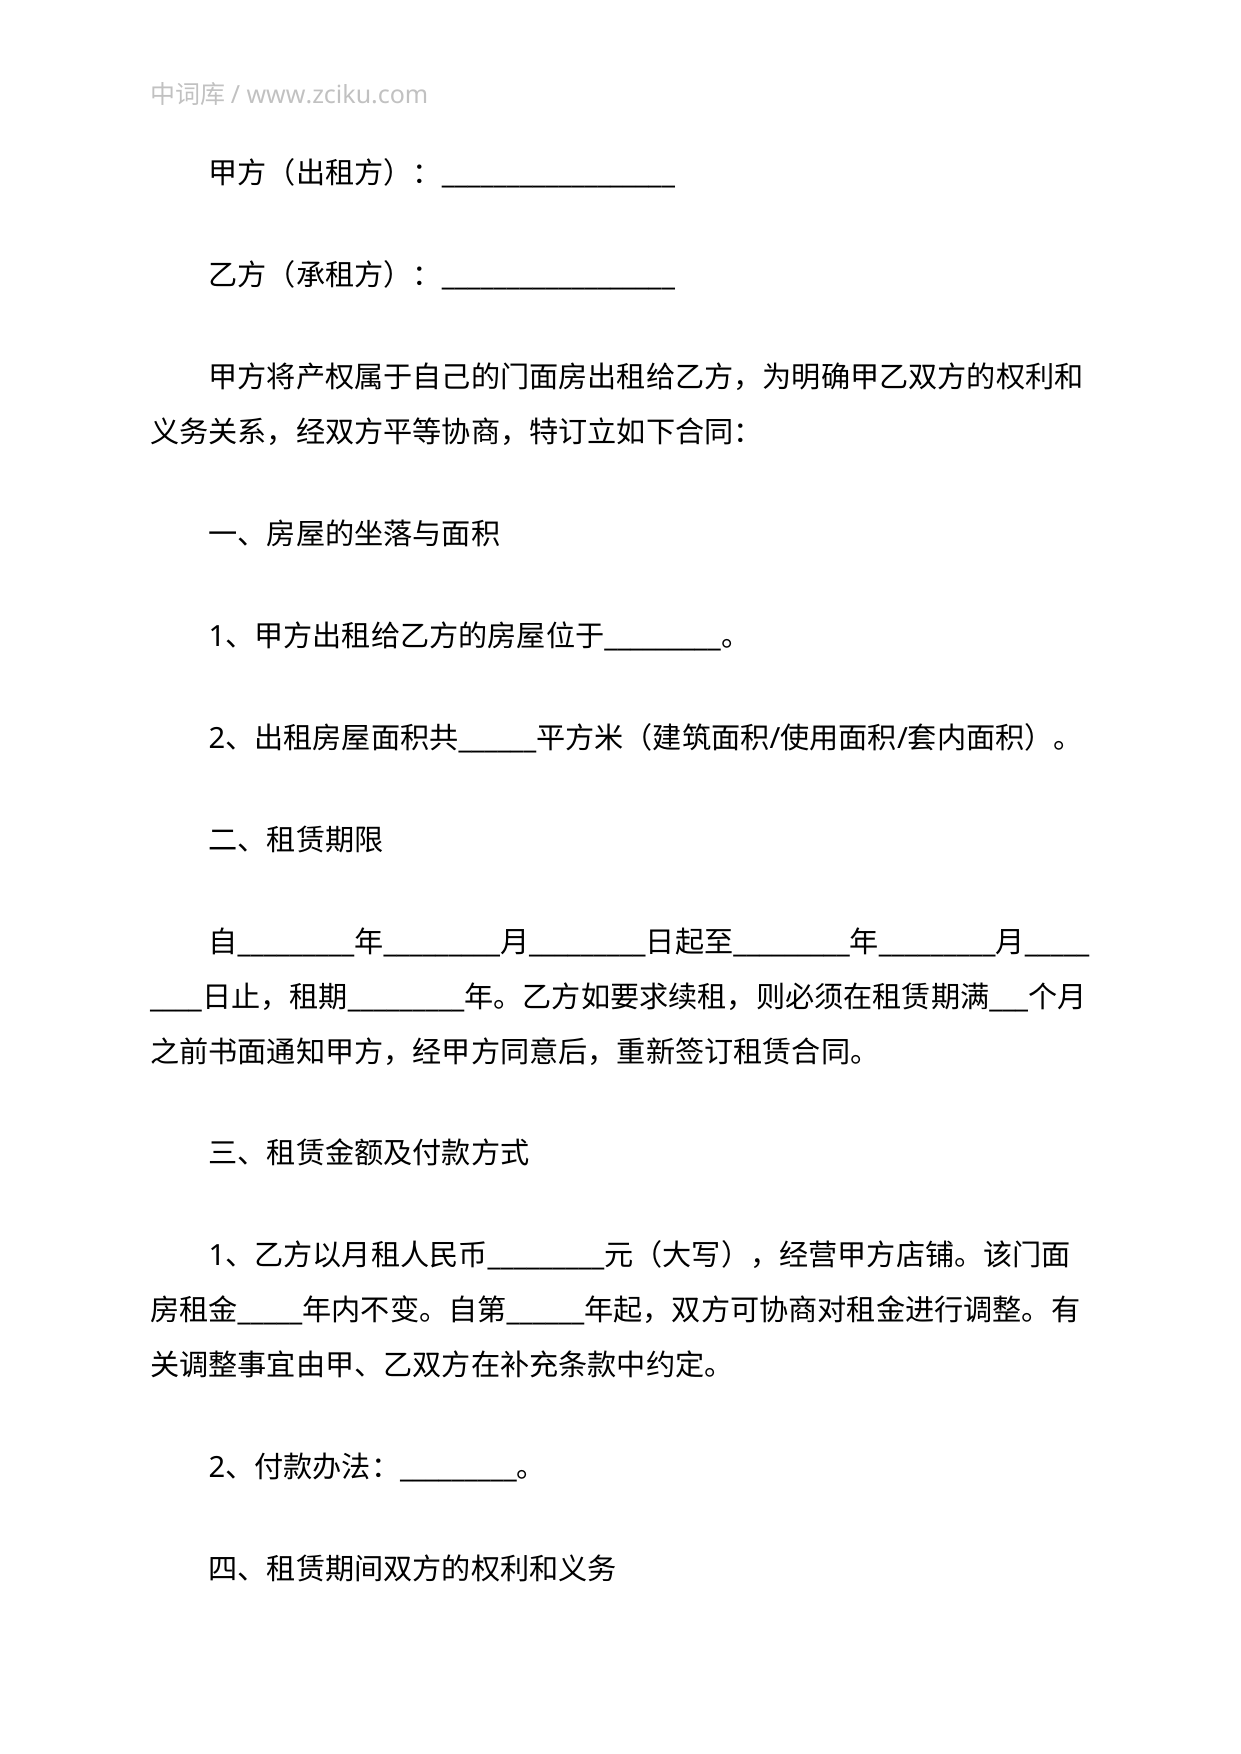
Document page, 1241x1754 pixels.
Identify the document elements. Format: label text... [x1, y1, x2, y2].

text 一、房屋的坐落与面积 [150, 511, 1090, 553]
text 甲方将产权属于自己的门面房出租给乙方，为明确甲乙双方的权利和义务关系，经双方平等协商，特订立如下合同： [150, 354, 1090, 451]
text 2、付款办法：_________。 [150, 1443, 1090, 1486]
text 三、租赁金额及付款方式 [150, 1130, 1090, 1172]
text 乙方（承租方）：__________________ [150, 252, 1090, 294]
text 自_________年_________月_________日起至_________年_________月_________日止，租期_________年。乙方如要求续租，则必须在租赁期满___个月之前书面通知甲方，经甲方同意后，重新签订租赁合同。 [150, 918, 1090, 1070]
text 2、出租房屋面积共______平方米（建筑面积/使用面积/套内面积）。 [150, 714, 1090, 757]
text 1、乙方以月租人民币_________元（大写），经营甲方店铺。该门面房租金_____年内不变。自第______年起，双方可协商对租金进行调整。有关调整事宜由甲、乙双方在补充条款中约定。 [150, 1232, 1090, 1384]
text 甲方（出租方）：__________________ [150, 150, 1090, 192]
text 二、租赁期限 [150, 816, 1090, 859]
text 1、甲方出租给乙方的房屋位于_________。 [150, 612, 1090, 655]
text 四、租赁期间双方的权利和义务 [150, 1545, 1090, 1588]
